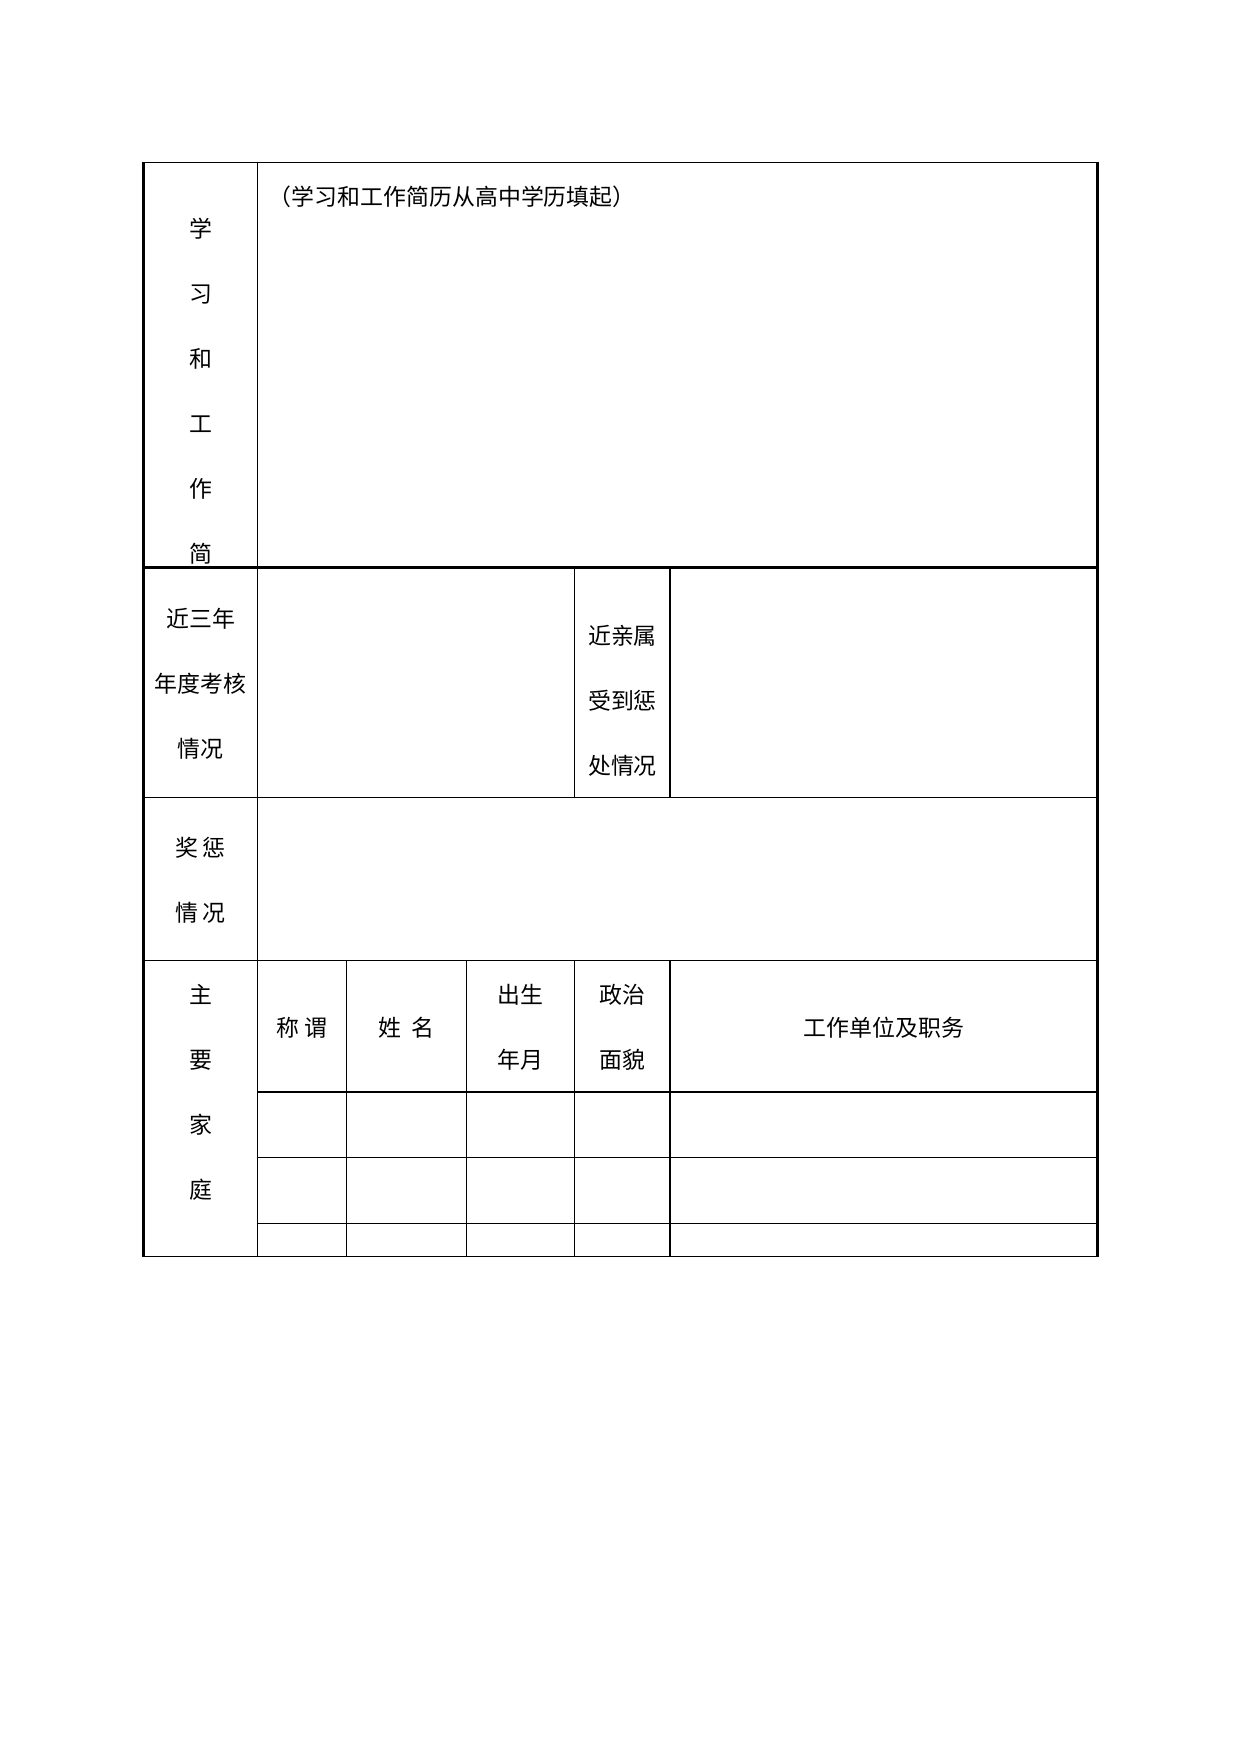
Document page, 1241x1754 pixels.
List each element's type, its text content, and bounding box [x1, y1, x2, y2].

table_cell 工作单位及职务 [671, 961, 1096, 1091]
table_cell 近亲属受到惩处情况 [575, 569, 669, 797]
table_cell [467, 1093, 574, 1157]
table_cell 学 习 和 工 作 简 历 [145, 163, 257, 566]
table_cell [575, 1224, 669, 1256]
table_cell [347, 1224, 466, 1256]
table_cell [467, 1224, 574, 1256]
table_cell [258, 1093, 346, 1157]
table_cell [258, 1224, 346, 1256]
table_cell 主 要 家 庭 成 员 及 重 要 社 会 关 系 [145, 961, 257, 1256]
table_cell [575, 1093, 669, 1157]
table_cell （学习和工作简历从高中学历填起） [258, 163, 1096, 566]
table_cell 近三年 年度考核情况 [145, 569, 257, 797]
table_cell 称 谓 [258, 961, 346, 1091]
table_cell [671, 1224, 1096, 1256]
table_cell [258, 798, 1096, 960]
table_cell [575, 1158, 669, 1223]
table_cell [671, 569, 1096, 797]
table_cell 政治 面貌 [575, 961, 669, 1091]
table_cell [467, 1158, 574, 1223]
table_cell [347, 1093, 466, 1157]
table_cell [671, 1093, 1096, 1157]
table_cell 奖 惩 情 况 [145, 798, 257, 960]
table_cell [258, 569, 574, 797]
table_cell [258, 1158, 346, 1223]
table_cell [347, 1158, 466, 1223]
table_cell 姓 名 [347, 961, 466, 1091]
table_cell 出生 年月 [467, 961, 574, 1091]
table_cell [671, 1158, 1096, 1223]
